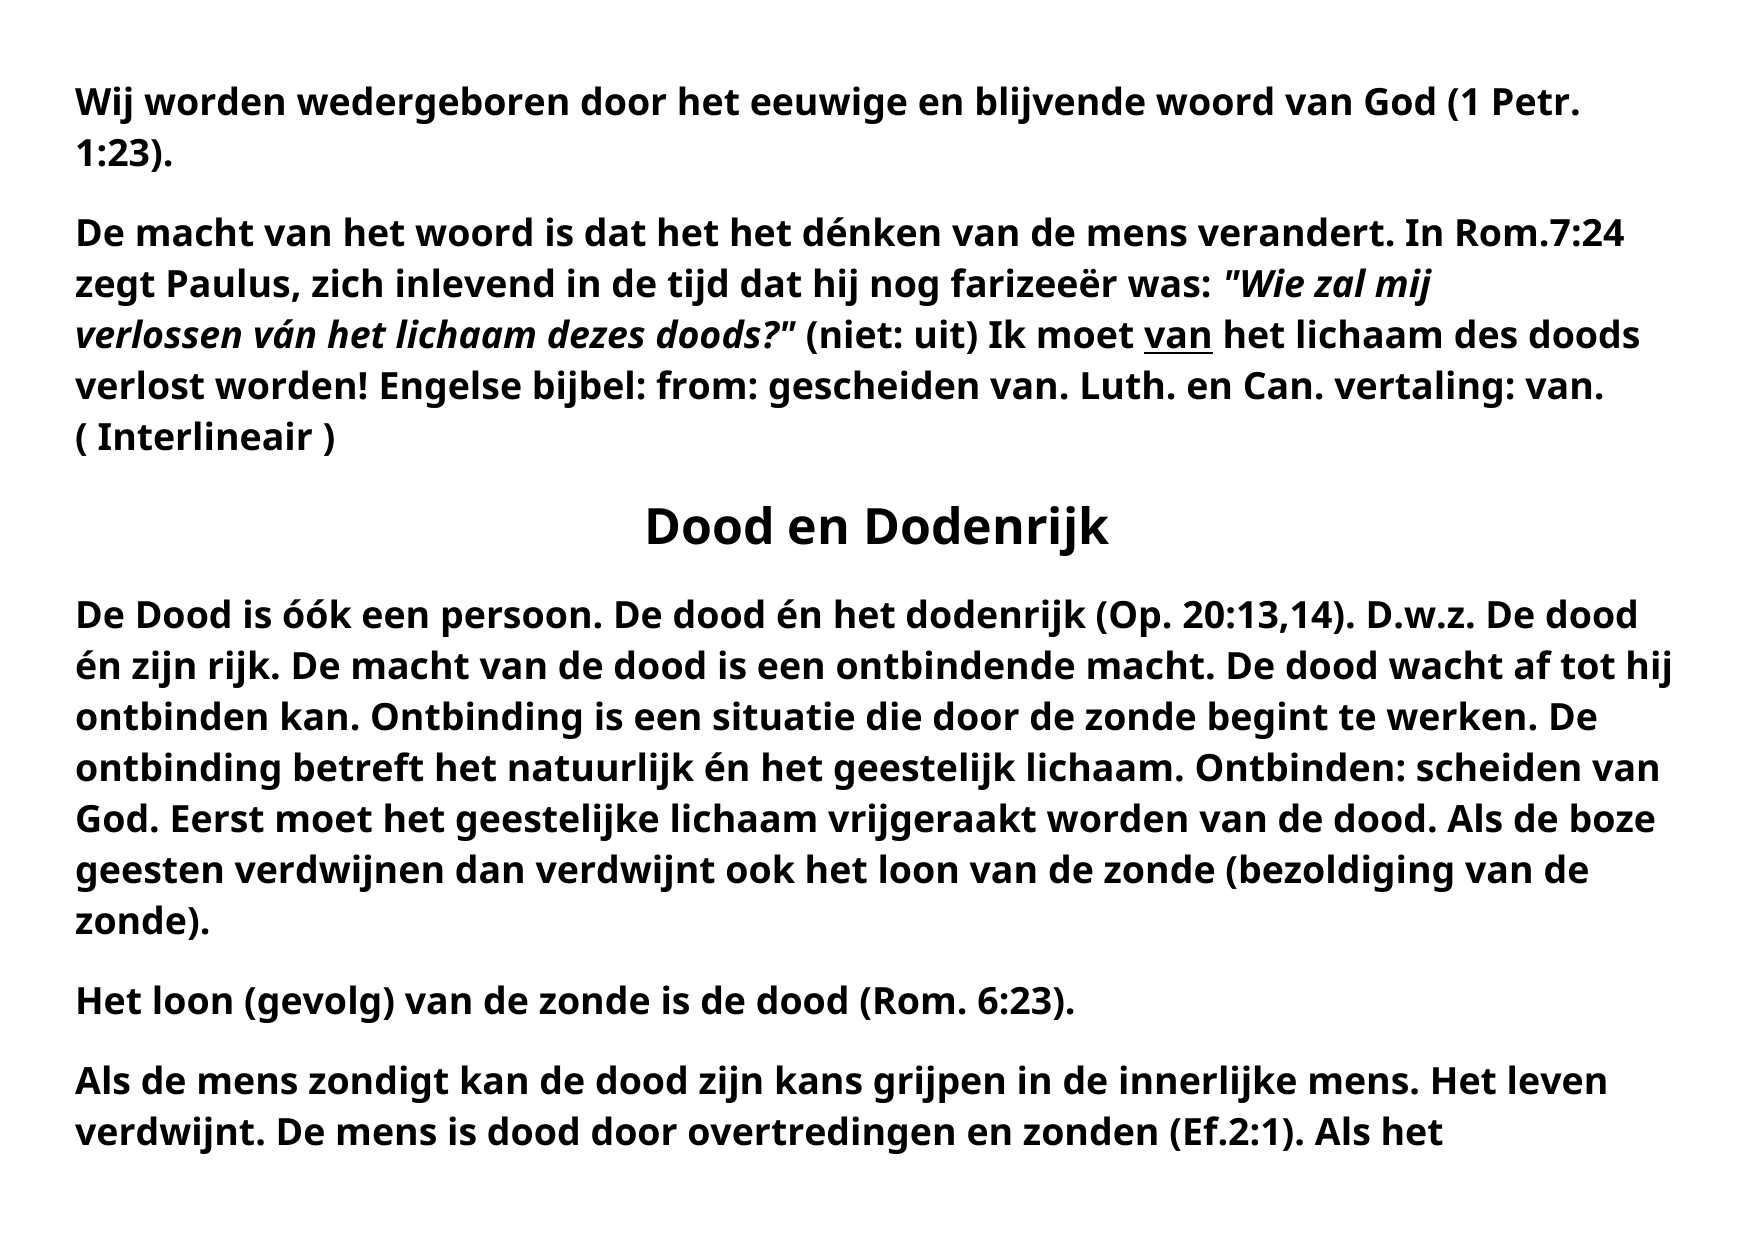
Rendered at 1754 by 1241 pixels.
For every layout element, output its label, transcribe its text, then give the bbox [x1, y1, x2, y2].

text De macht van het woord is dat het het dénken van de mens verandert. In Rom.7:24 zegt Paulus, zich inlevend in de tijd dat hij nog farizeeër was: "Wie zal mij verlossen ván het lichaam dezes doods?" (niet: uit) Ik moet van het lichaam des doods verlost worden! Engelse bijbel: from: gescheiden van. Luth. en Can. vertaling: van. ( Interlineair ) [75, 206, 1679, 461]
text De Dood is óók een persoon. De dood én het dodenrijk (Op. 20:13,14). D.w.z. De dood én zijn rijk. De macht van de dood is een ontbindende macht. De dood wacht af tot hij ontbinden kan. Ontbinding is een situatie die door de zonde begint te werken. De ontbinding betreft het natuurlijk én het geestelijk lichaam. Ontbinden: scheiden van God. Eerst moet het geestelijke lichaam vrijgeraakt worden van de dood. Als de boze geesten verdwijnen dan verdwijnt ook het loon van de zonde (bezoldiging van de zonde). [75, 588, 1679, 945]
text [75, 1054, 1679, 1157]
text Wij worden wedergeboren door het eeuwige en blijvende woord van God (1 Petr. 1:23). [75, 75, 1679, 177]
text Dood en Dodenrijk [75, 491, 1679, 559]
text Het loon (gevolg) van de zonde is de dood (Rom. 6:23). [75, 974, 1679, 1025]
